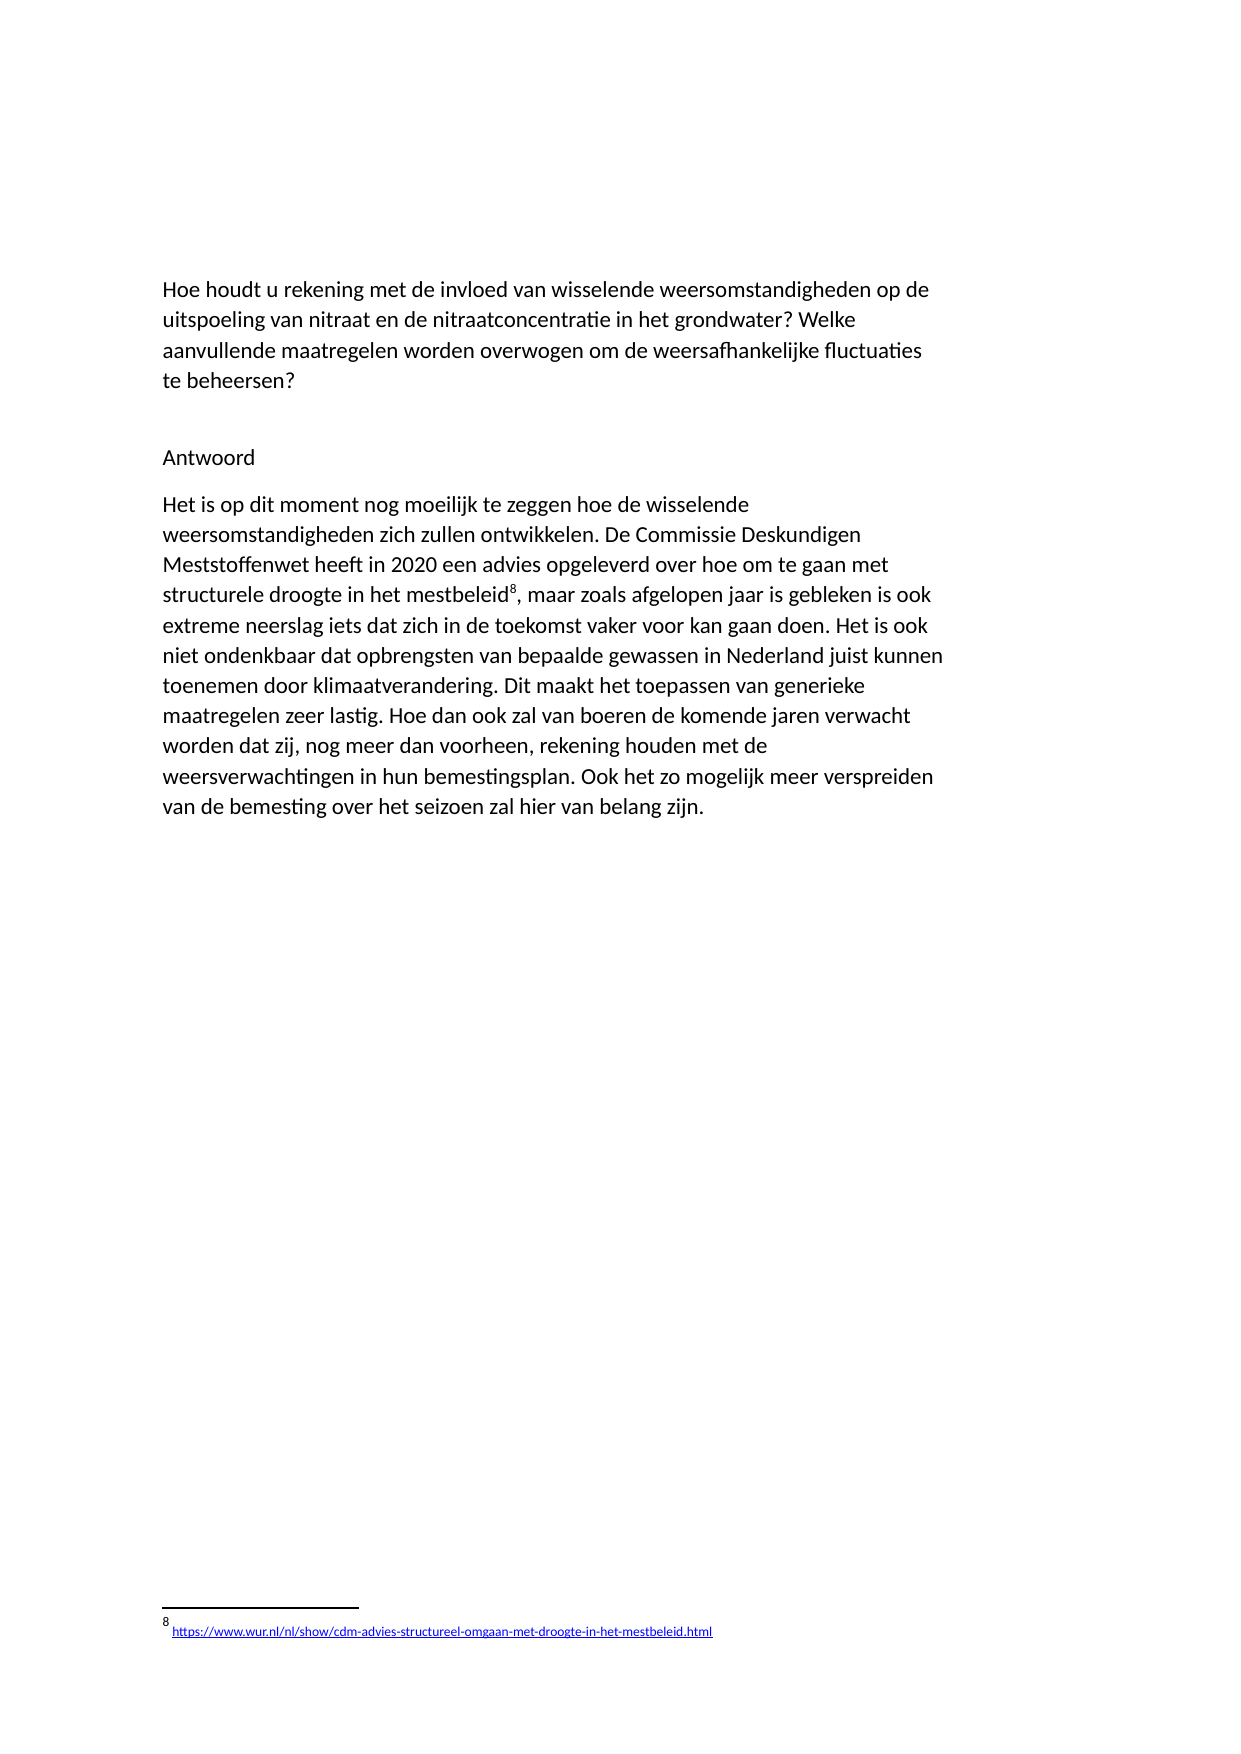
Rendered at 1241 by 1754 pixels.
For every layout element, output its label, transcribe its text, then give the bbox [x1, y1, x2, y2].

text Antwoord [162, 443, 947, 471]
text Hoe houdt u rekening met de invloed van wisselende weersomstandigheden op de uitspoeling van nitraat en de nitraatconcentratie in het grondwater? Welke aanvullende maatregelen worden overwogen om de weersafhankelijke fluctuaties te beheersen? [162, 275, 947, 424]
text Het is op dit moment nog moeilijk te zeggen hoe de wisselende weersomstandigheden zich zullen ontwikkelen. De Commissie Deskundigen Meststoffenwet heeft in 2020 een advies opgeleverd over hoe om te gaan met structurele droogte in het mestbeleid, maar zoals afgelopen jaar is gebleken is ook extreme neerslag iets dat zich in de toekomst vaker voor kan gaan doen. Het is ook niet ondenkbaar dat opbrengsten van bepaalde gewassen in Nederland juist kunnen toenemen door klimaatverandering. Dit maakt het toepassen van generieke maatregelen zeer lastig. Hoe dan ook zal van boeren de komende jaren verwacht worden dat zij, nog meer dan voorheen, rekening houden met de weersverwachtingen in hun bemestingsplan. Ook het zo mogelijk meer verspreiden van de bemesting over het seizoen zal hier van belang zijn. [162, 490, 947, 820]
